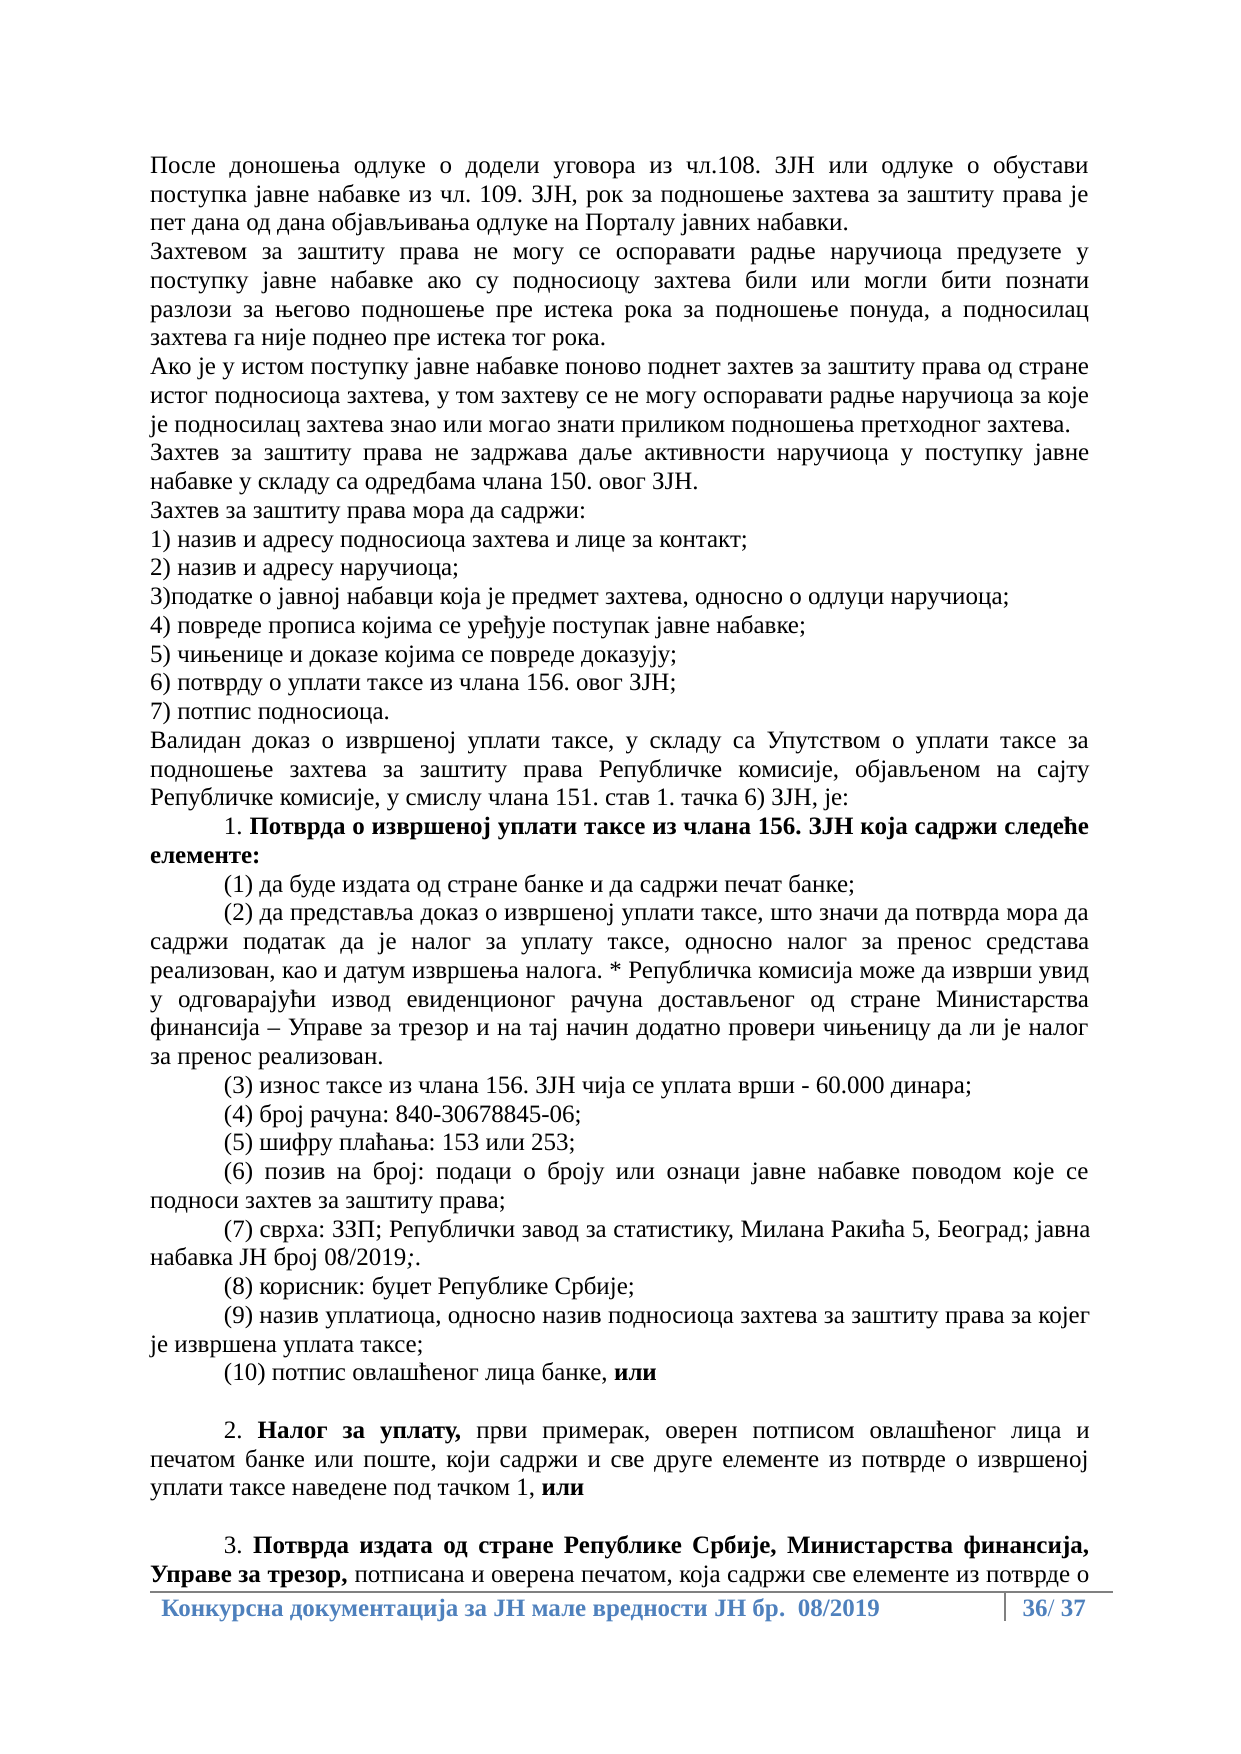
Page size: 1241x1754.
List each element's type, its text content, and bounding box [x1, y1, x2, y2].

text (2) да представља доказ о извршеној уплати таксе, што значи да потврда мора да садржи податак да је налог за уплату таксе, односно налог за пренос средстава реализован, као и датум извршења налога. * Републичка комисија може да изврши увид у одговарајући извод евиденционог рачуна достављеног од стране Министарства финансија – Управе за трезор и на тај начин додатно провери чињеницу да ли је налог за пренос реализован. [150, 897, 1090, 1070]
text 2) назив и адресу наручиоца; [150, 552, 1090, 581]
text Валидан доказ о извршеној уплати таксе, у складу са Упутством о уплати таксе за подношење захтева за заштиту права Републичке комисије, објављеном на сајту Републичке комисије, у смислу члана 151. став 1. тачка 6) ЗЈН, је: [150, 725, 1090, 811]
text Ако је у истом поступку јавне набавке поново поднет захтев за заштиту права од стране истог подносиоца захтева, у том захтеву се не могу оспоравати радње наручиоца за које је подносилац захтева знао или могао знати приликом подношења претходног захтева. [150, 351, 1090, 437]
text 5) чињенице и доказе којима се повреде доказују; [150, 639, 1090, 667]
text (1) да буде издата од стране банке и да садржи печат банке; [150, 869, 1090, 897]
text (10) потпис овлашћеног лица банке, или [150, 1357, 1090, 1386]
text Захтев за заштиту права мора да садржи: [150, 495, 1090, 524]
text 6) потврду о уплати таксе из члана 156. овог ЗЈН; [150, 667, 1090, 696]
text Захтев за заштиту права не задржава даље активности наручиоца у поступку јавне набавке у складу са одредбама члана 150. овог ЗЈН. [150, 437, 1090, 495]
text (7) сврха: ЗЗП; Републички завод за статистику, Милана Ракића 5, Београд; јавна набавка ЈН број 08/2019;. [150, 1214, 1090, 1271]
text Захтевом за заштиту права не могу се оспоравати радње наручиоца предузете у поступку јавне набавке ако су подносиоцу захтева били или могли бити познати разлози за његово подношење пре истека рока за подношење понуда, а подносилац захтева га није поднео пре истека тог рока. [150, 236, 1090, 351]
text (3) износ таксе из члана 156. ЗЈН чија се уплата врши - 60.000 динара; [150, 1070, 1090, 1099]
text 1. Потврда о извршеној уплати таксе из члана 156. ЗЈН која садржи следеће елементе: [150, 811, 1090, 869]
text (6) позив на број: подаци о броју или ознаци јавне набавке поводом које се подноси захтев за заштиту права; [150, 1156, 1090, 1214]
text После доношења одлуке о додели уговора из чл.108. ЗЈН или одлуке о обустави поступка јавне набавке из чл. 109. ЗЈН, рок за подношење захтева за заштиту права је пет дана од дана објављивања одлуке на Порталу јавних набавки. [150, 150, 1090, 236]
text 7) потпис подносиоца. [150, 696, 1090, 725]
text 2. Налог за уплату, први примерак, оверен потписом овлашћеног лица и печатом банке или поште, који садржи и све друге елементе из потврде о извршеној уплати таксе наведене под тачком 1, или [150, 1415, 1090, 1501]
text (9) назив уплатиоца, односно назив подносиоца захтева за заштиту права за којег је извршена уплата таксе; [150, 1300, 1090, 1357]
text 4) повреде прописа којима се уређује поступак јавне набавке; [150, 610, 1090, 639]
text (5) шифру плаћања: 153 или 253; [150, 1127, 1090, 1156]
text 3)податке о јавној набавци која је предмет захтева, односно о одлуци наручиоца; [150, 581, 1090, 610]
text (4) број рачуна: 840-30678845-06; [150, 1099, 1090, 1127]
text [150, 1530, 1090, 1587]
text 1) назив и адресу подносиоца захтева и лице за контакт; [150, 524, 1090, 552]
text (8) корисник: буџет Републике Србије; [150, 1271, 1090, 1300]
